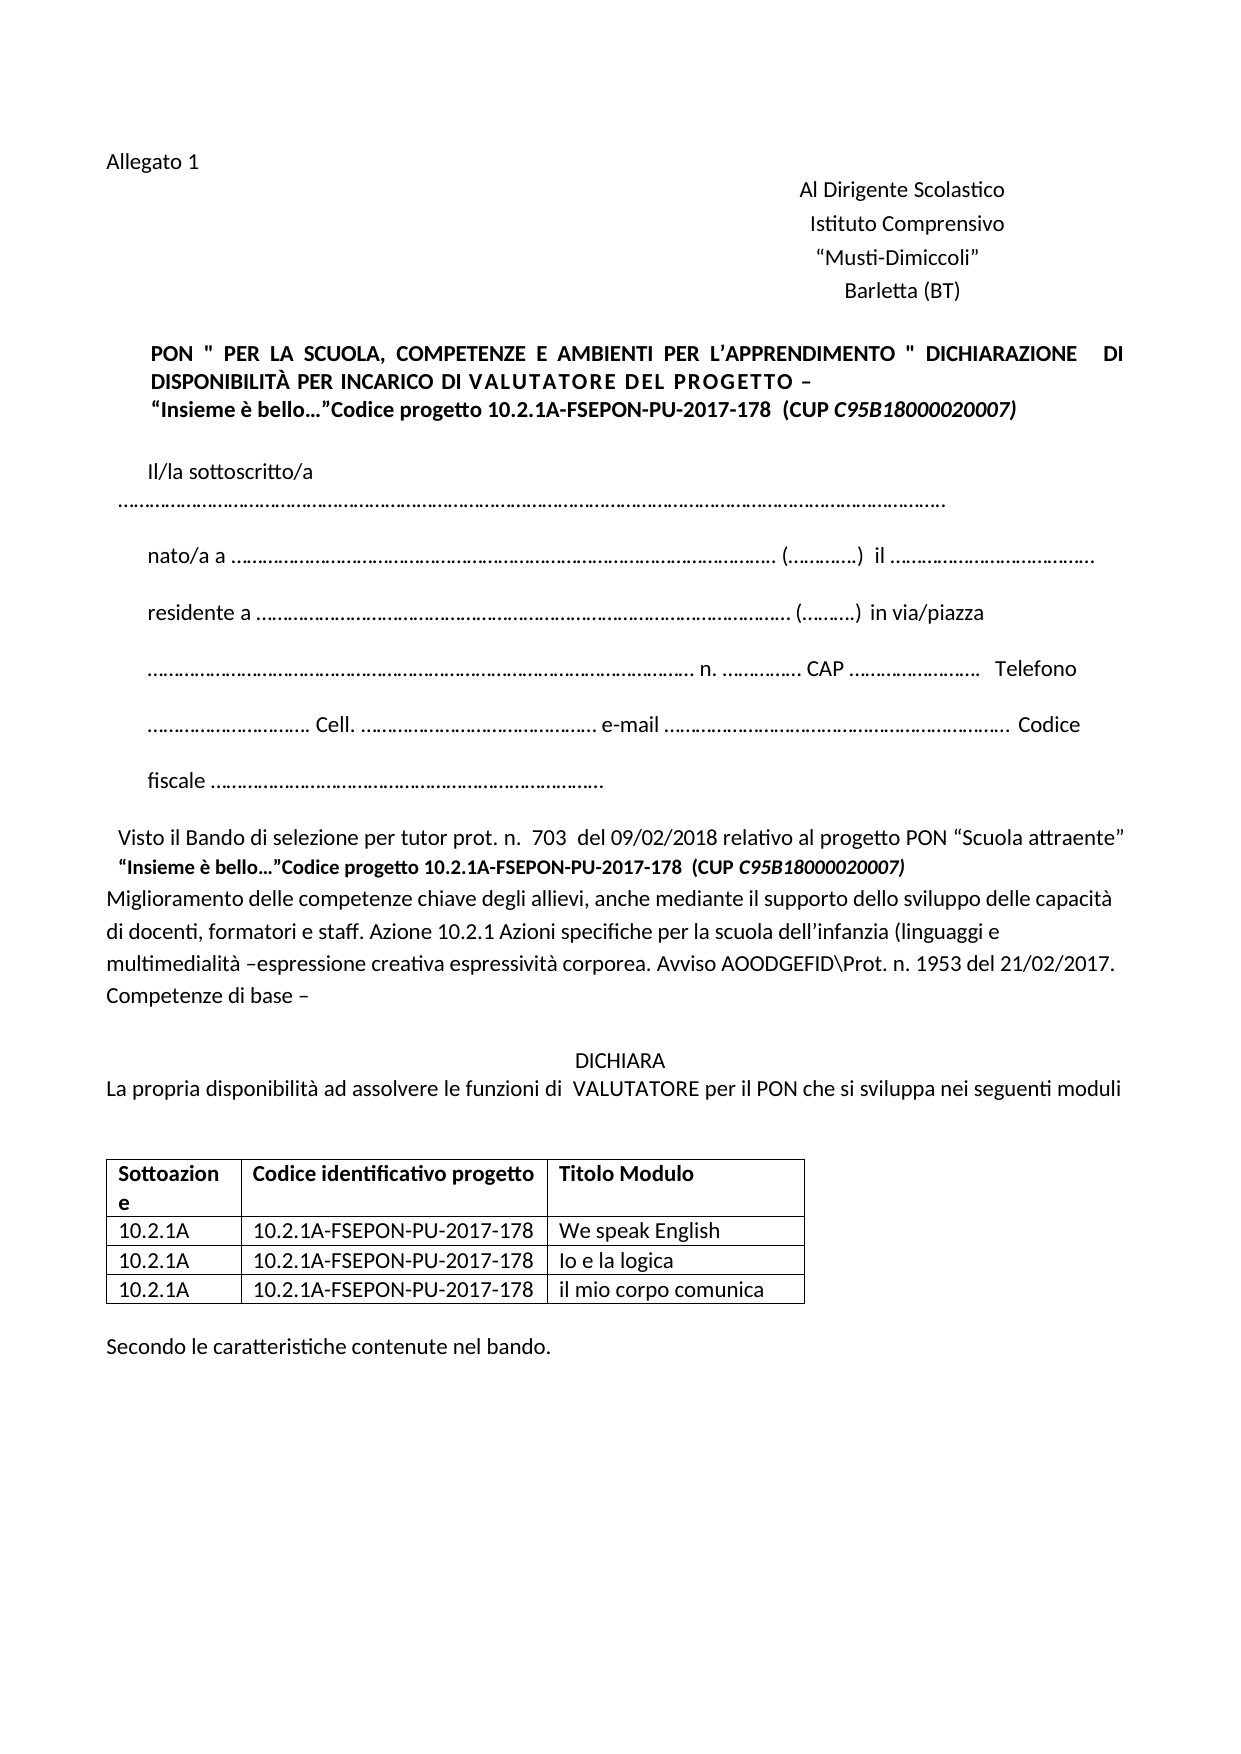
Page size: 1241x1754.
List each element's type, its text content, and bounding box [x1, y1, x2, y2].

table_header Sottoazione [107, 1160, 241, 1216]
text Barletta (BT) [727, 277, 1005, 305]
text DICHIARA [263, 1046, 977, 1074]
text Allegato 1 [106, 147, 222, 175]
text Secondo le caratteristiche contenute nel bando. [106, 1332, 1132, 1360]
text La propria disponibilità ad assolvere le funzioni di VALUTATORE per il PON che si sviluppa nei seguenti moduli [106, 1074, 1132, 1102]
text Visto il Bando di selezione per tutor prot. n. 703 del 09/02/2018 relativo al progetto PON “Scuola attraente” “Insieme è bello…”Codice progetto 10.2.1A-FSEPON-PU-2017-178 (CUP C95B18000020007) [118, 823, 1132, 880]
text Miglioramento delle competenze chiave degli allievi, anche mediante il supporto dello sviluppo delle capacità di docenti, formatori e staff. Azione 10.2.1 Azioni specifiche per la scuola dell’infanzia (linguaggi e multimedialità –espressione creativa espressività corporea. Avviso AOODGEFID\Prot. n. 1953 del 21/02/2017. Competenze di base – [106, 884, 1132, 1009]
table_cell 10.2.1A [107, 1217, 241, 1245]
table_cell We speak English [548, 1217, 804, 1245]
text PON " PER LA SCUOLA, COMPETENZE E AMBIENTI PER L’APPRENDIMENTO " DICHIARAZIONE DI DISPONIBILITÀ PER INCARICO DI VALUTATORE DEL PROGETTO – [151, 339, 1123, 396]
table_cell Io e la logica [548, 1246, 804, 1274]
text “Insieme è bello…”Codice progetto 10.2.1A-FSEPON-PU-2017-178 (CUP C95B18000020007) [151, 396, 1123, 423]
table_header Codice identificativo progetto [242, 1160, 547, 1216]
subtitle Il/la sottoscritto/a [147, 457, 1132, 485]
text nato/a a ………………………………………………………………………………………….. (………….) il ………………………………… residente a ………………………………………………………………………………………… (……….) in via/piazza …………………………………………………………………………………………… n. …………… CAP ……………………. Telefono …………………………. Cell. ……………………………………… e-mail ………………………………………………………… Codice fiscale ………………………………………………………………… [147, 541, 1117, 794]
table_cell 10.2.1A-FSEPON-PU-2017-178 [242, 1217, 547, 1245]
table_cell 10.2.1A [107, 1275, 241, 1303]
text “Musti-Dimiccoli” [727, 243, 1005, 271]
table_cell 10.2.1A-FSEPON-PU-2017-178 [242, 1246, 547, 1274]
text ………………………………………………………………………………………………………………………………………….. [118, 485, 1132, 513]
table_cell il mio corpo comunica [548, 1275, 804, 1303]
table_cell 10.2.1A-FSEPON-PU-2017-178 [242, 1275, 547, 1303]
table_cell 10.2.1A [107, 1246, 241, 1274]
table_header Titolo Modulo [548, 1160, 804, 1216]
text Al Dirigente Scolastico Istituto Comprensivo [727, 175, 1005, 237]
